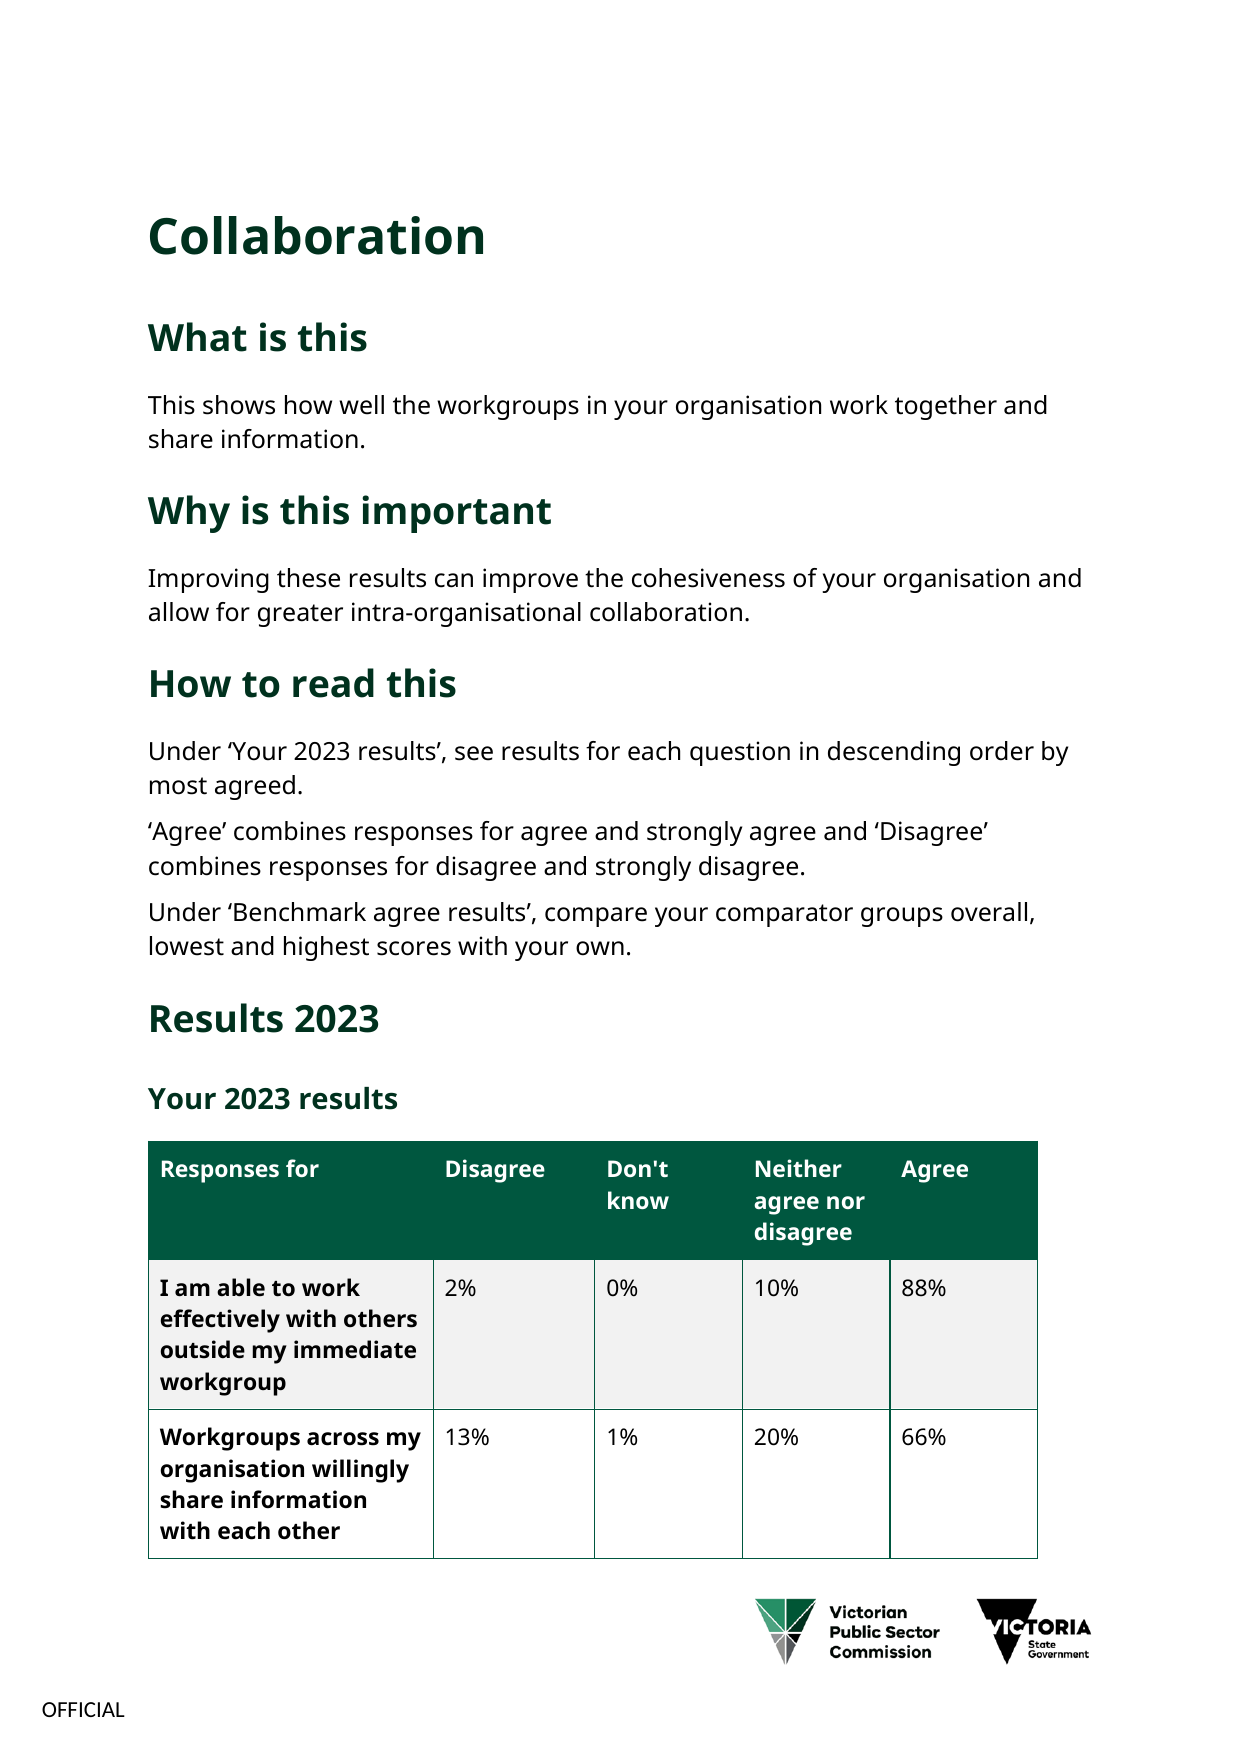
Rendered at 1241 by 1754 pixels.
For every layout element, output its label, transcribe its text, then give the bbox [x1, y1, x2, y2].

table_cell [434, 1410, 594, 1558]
subtitle How to read this [148, 658, 1092, 709]
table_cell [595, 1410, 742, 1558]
text Under ‘Your 2023 results’, see results for each question in descending order by most agreed. [148, 733, 1092, 802]
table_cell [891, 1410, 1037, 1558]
text Improving these results can improve the cohesiveness of your organisation and allow for greater intra-organisational collaboration. [148, 560, 1092, 628]
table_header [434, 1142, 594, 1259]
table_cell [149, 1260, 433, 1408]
text Under ‘Benchmark agree results’, compare your comparator groups overall, lowest and highest scores with your own. [148, 894, 1092, 963]
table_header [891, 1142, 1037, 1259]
subtitle Your 2023 results [148, 1078, 1092, 1118]
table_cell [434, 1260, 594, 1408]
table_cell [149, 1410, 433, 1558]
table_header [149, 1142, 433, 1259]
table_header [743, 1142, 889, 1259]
subtitle Why is this important [148, 484, 1092, 536]
subtitle Results 2023 [148, 992, 1092, 1043]
subtitle Collaboration [148, 201, 1092, 269]
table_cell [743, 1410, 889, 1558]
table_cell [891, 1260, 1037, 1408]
text This shows how well the workgroups in your organisation work together and share information. [148, 387, 1092, 455]
text ‘Agree’ combines responses for agree and strongly agree and ‘Disagree’ combines responses for disagree and strongly disagree. [148, 814, 1092, 882]
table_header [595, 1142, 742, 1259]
subtitle What is this [148, 311, 1092, 362]
picture [754, 1598, 1093, 1666]
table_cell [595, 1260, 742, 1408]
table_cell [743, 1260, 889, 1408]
